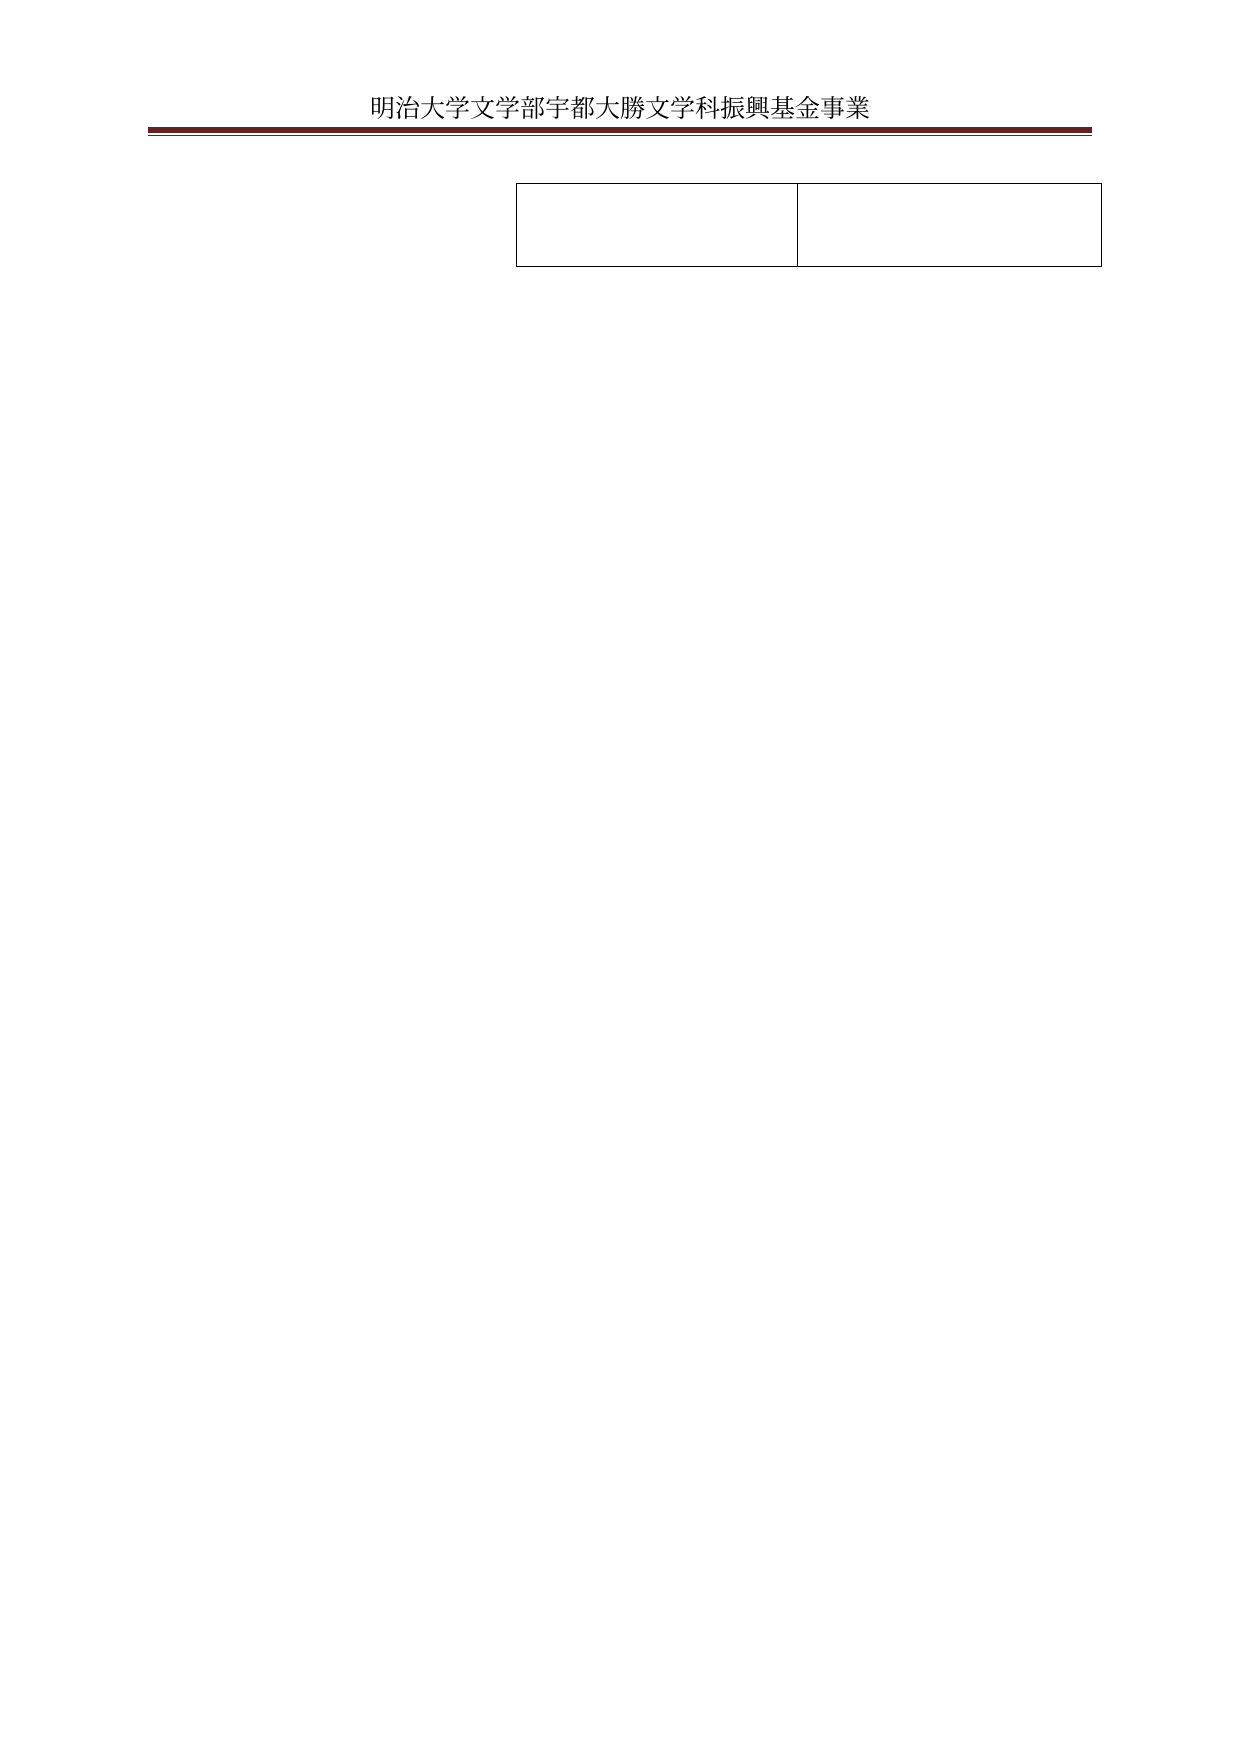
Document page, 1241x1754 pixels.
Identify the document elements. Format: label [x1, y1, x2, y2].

table_cell [798, 184, 1101, 266]
table_cell [517, 184, 797, 266]
